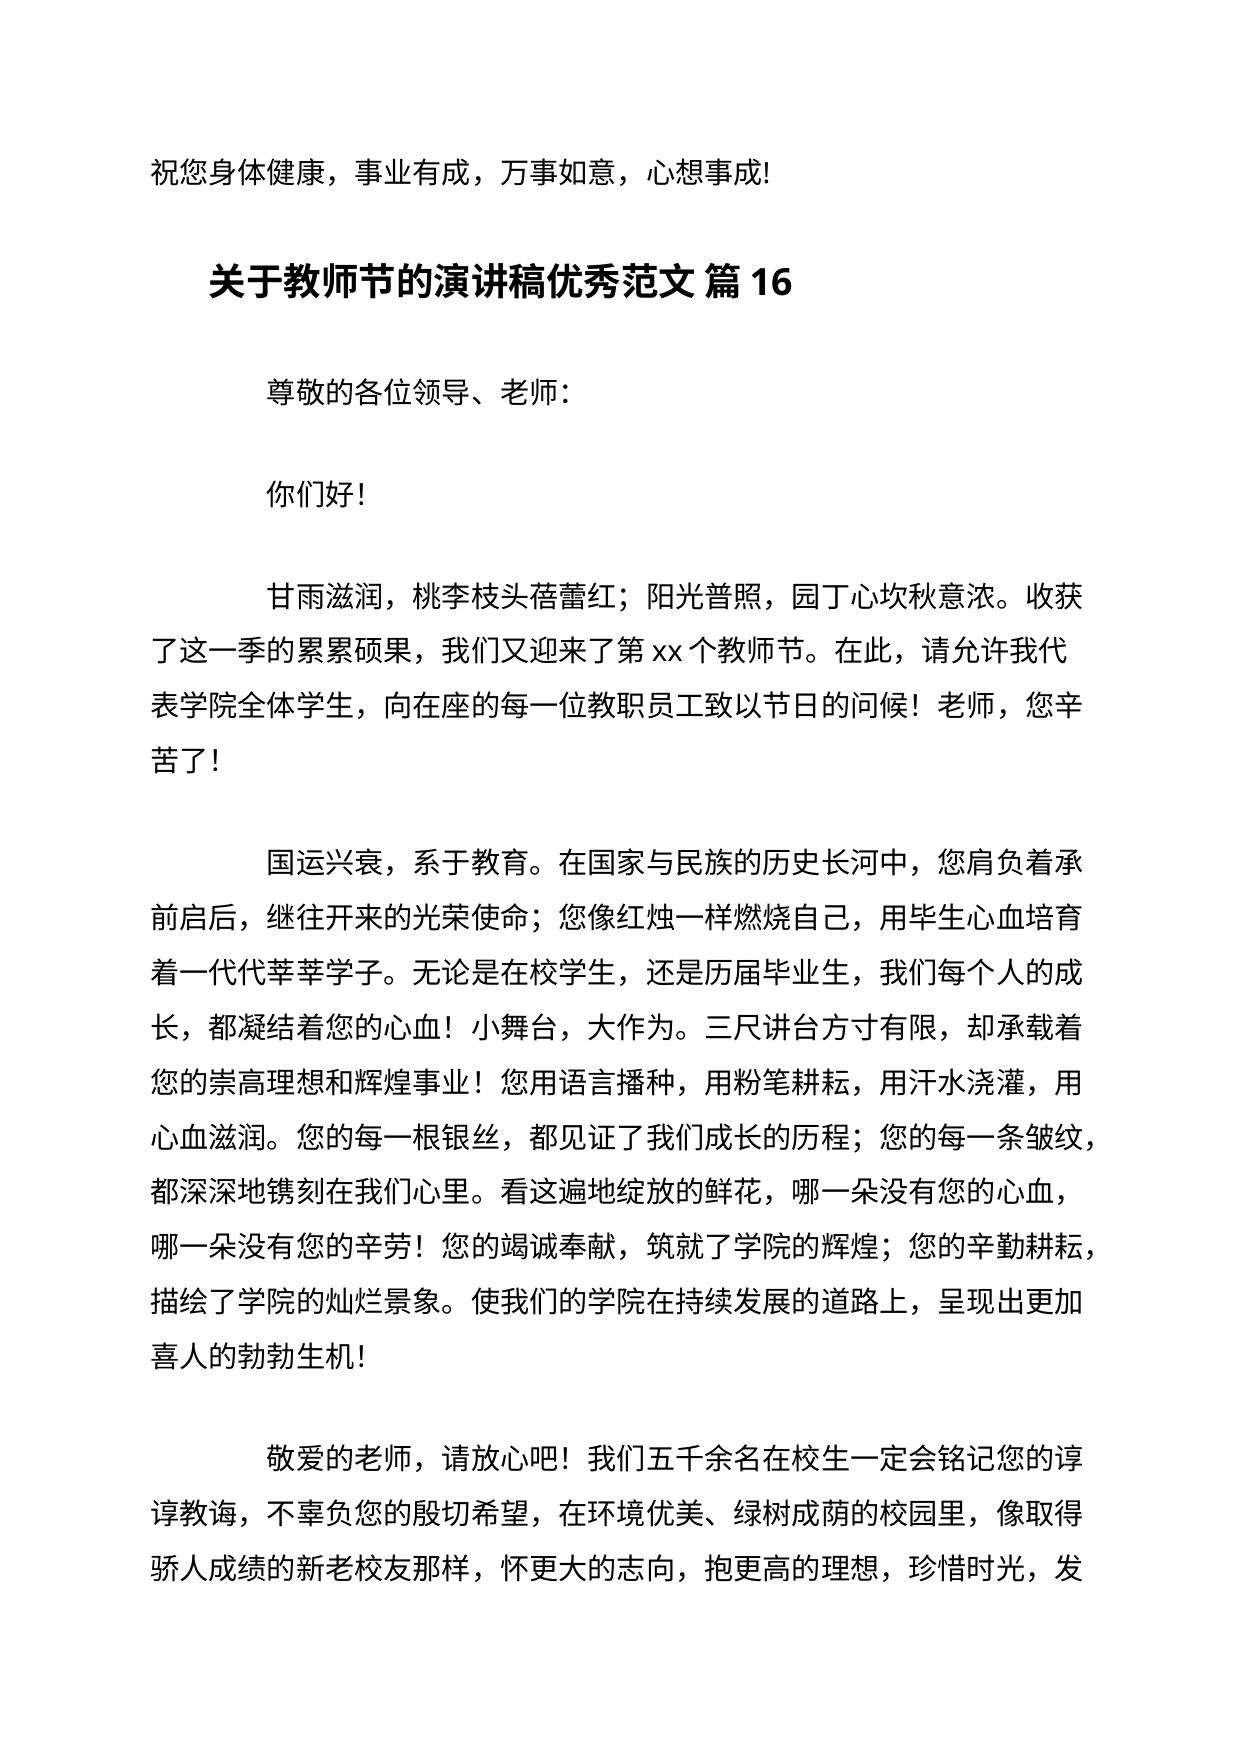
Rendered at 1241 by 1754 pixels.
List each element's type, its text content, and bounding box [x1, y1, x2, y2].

text 甘雨滋润，桃李枝头蓓蕾红；阳光普照，园丁心坎秋意浓。收获了这一季的累累硕果，我们又迎来了第xx个教师节。在此，请允许我代表学院全体学生，向在座的每一位教职员工致以节日的问候！老师，您辛苦了！ [150, 573, 1090, 780]
text 国运兴衰，系于教育。在国家与民族的历史长河中，您肩负着承前启后，继往开来的光荣使命；您像红烛一样燃烧自己，用毕生心血培育着一代代莘莘学子。无论是在校学生，还是历届毕业生，我们每个人的成长，都凝结着您的心血！小舞台，大作为。三尺讲台方寸有限，却承载着您的崇高理想和辉煌事业！您用语言播种，用粉笔耕耘，用汗水浇灌，用心血滋润。您的每一根银丝，都见证了我们成长的历程；您的每一条皱纹，都深深地镌刻在我们心里。看这遍地绽放的鲜花，哪一朵没有您的心血，哪一朵没有您的辛劳！您的竭诚奉献，筑就了学院的辉煌；您的辛勤耕耘，描绘了学院的灿烂景象。使我们的学院在持续发展的道路上，呈现出更加喜人的勃勃生机！ [150, 840, 1090, 1376]
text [150, 1436, 1090, 1588]
text 尊敬的各位领导、老师： [150, 369, 1090, 412]
text 关于教师节的演讲稿优秀范文 篇16 [150, 252, 1090, 306]
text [150, 150, 1090, 192]
text 你们好！ [150, 471, 1090, 514]
